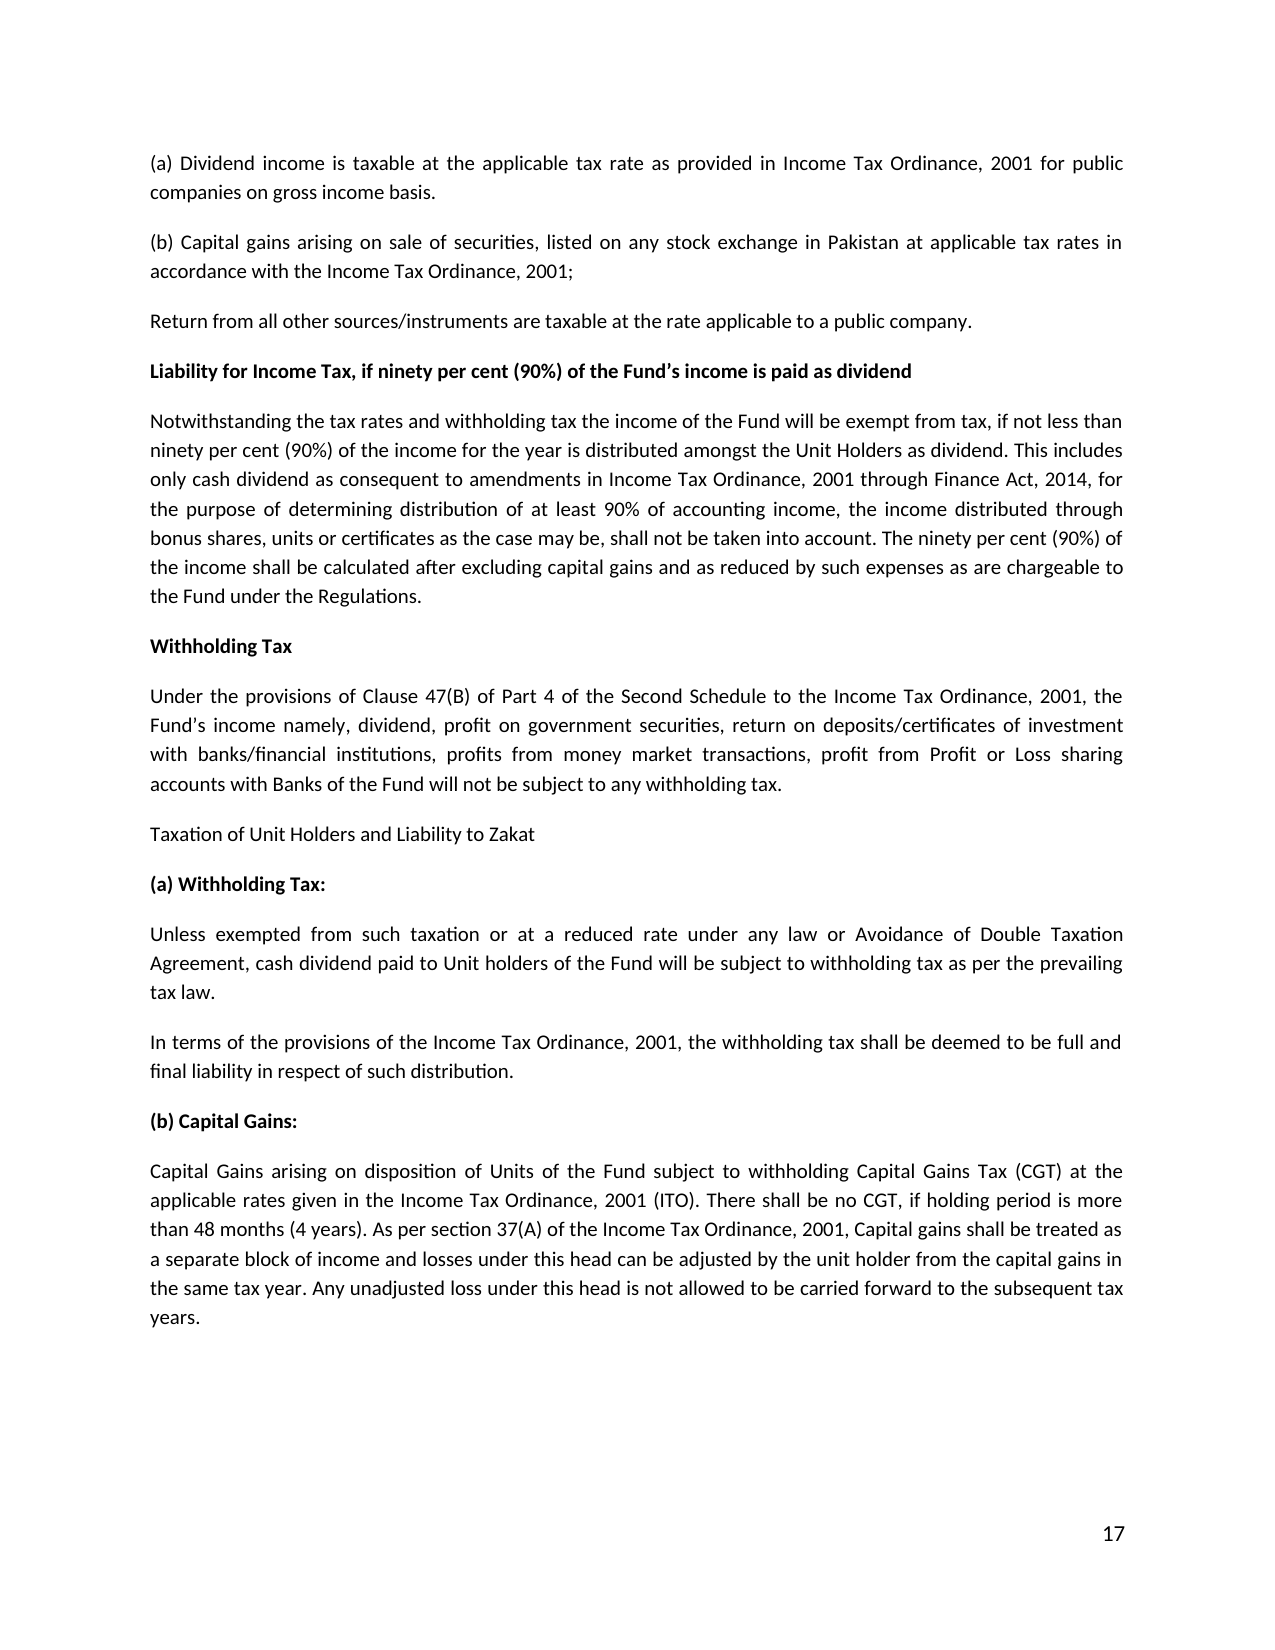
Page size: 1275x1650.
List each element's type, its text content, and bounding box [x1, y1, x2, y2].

text In terms of the provisions of the Income Tax Ordinance, 2001, the withholding tax shall be deemed to be full and final liability in respect of such distribution. [150, 1029, 1125, 1084]
text (a) Withholding Tax: [150, 871, 1125, 896]
text Notwithstanding the tax rates and withholding tax the income of the Fund will be exempt from tax, if not less than ninety per cent (90%) of the income for the year is distributed amongst the Unit Holders as dividend. This includes only cash dividend as consequent to amendments in Income Tax Ordinance, 2001 through Finance Act, 2014, for the purpose of determining distribution of at least 90% of accounting income, the income distributed through bonus shares, units or certificates as the case may be, shall not be taken into account. The ninety per cent (90%) of the income shall be calculated after excluding capital gains and as reduced by such expenses as are chargeable to the Fund under the Regulations. [150, 408, 1125, 609]
text Capital Gains arising on disposition of Units of the Fund subject to withholding Capital Gains Tax (CGT) at the applicable rates given in the Income Tax Ordinance, 2001 (ITO). There shall be no CGT, if holding period is more than 48 months (4 years). As per section 37(A) of the Income Tax Ordinance, 2001, Capital gains shall be treated as a separate block of income and losses under this head can be adjusted by the unit holder from the capital gains in the same tax year. Any unadjusted loss under this head is not allowed to be carried forward to the subsequent tax years. [150, 1158, 1125, 1329]
text (a) Dividend income is taxable at the applicable tax rate as provided in Income Tax Ordinance, 2001 for public companies on gross income basis. [150, 150, 1125, 204]
text Taxation of Unit Holders and Liability to Zakat [150, 821, 1125, 846]
text Liability for Income Tax, if ninety per cent (90%) of the Fund’s income is paid as dividend [150, 358, 1125, 384]
text Under the provisions of Clause 47(B) of Part 4 of the Second Schedule to the Income Tax Ordinance, 2001, the Fund’s income namely, dividend, profit on government securities, return on deposits/certificates of investment with banks/financial institutions, profits from money market transactions, profit from Profit or Loss sharing accounts with Banks of the Fund will not be subject to any withholding tax. [150, 683, 1125, 796]
text (b) Capital gains arising on sale of securities, listed on any stock exchange in Pakistan at applicable tax rates in accordance with the Income Tax Ordinance, 2001; [150, 229, 1125, 284]
text (b) Capital Gains: [150, 1108, 1125, 1134]
text Unless exempted from such taxation or at a reduced rate under any law or Avoidance of Double Taxation Agreement, cash dividend paid to Unit holders of the Fund will be subject to withholding tax as per the prevailing tax law. [150, 921, 1125, 1004]
text Return from all other sources/instruments are taxable at the rate applicable to a public company. [150, 308, 1125, 334]
text Withholding Tax [150, 633, 1125, 659]
